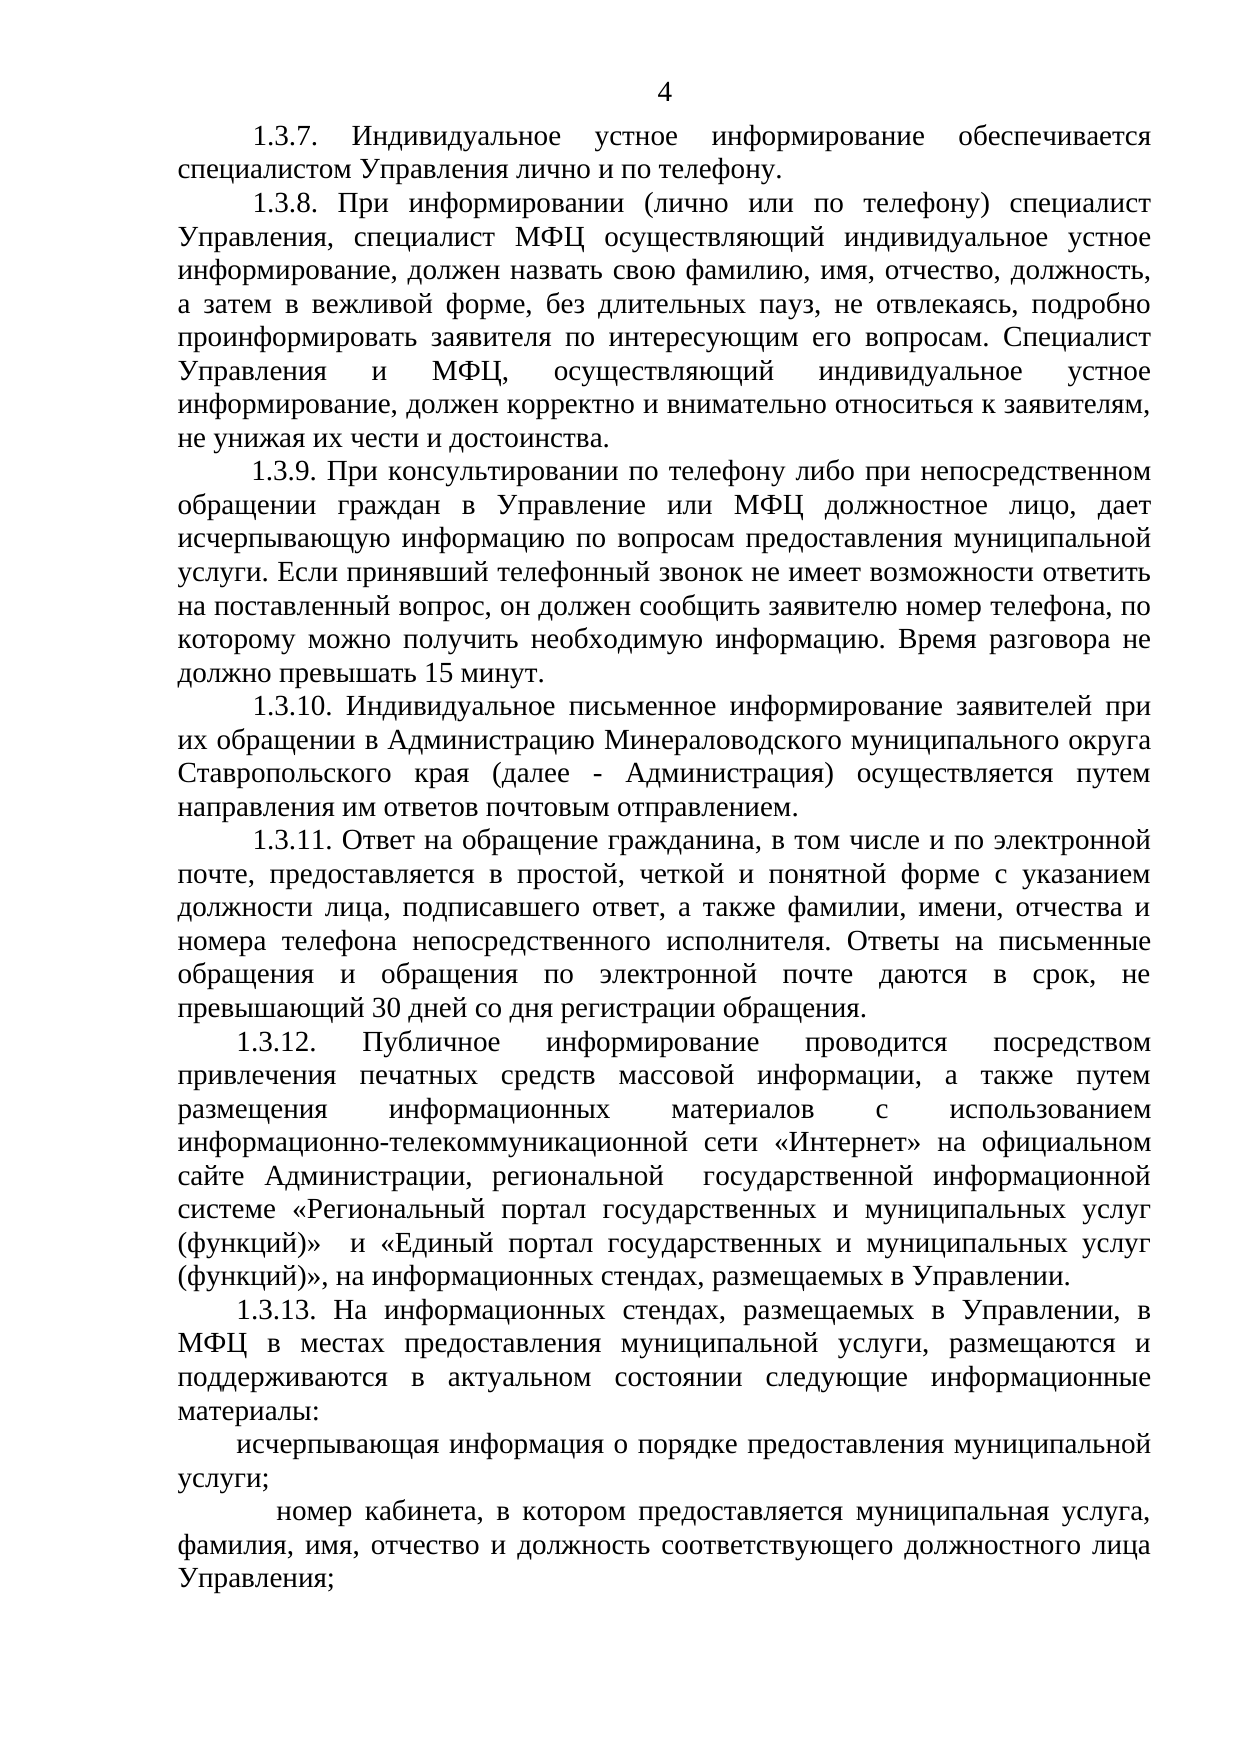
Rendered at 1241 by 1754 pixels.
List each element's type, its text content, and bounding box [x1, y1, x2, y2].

text 1.3.10. Индивидуальное письменное информирование заявителей при их обращении в Администрацию Минераловодского муниципального округа Ставропольского края (далее - Администрация) осуществляется путем направления им ответов почтовым отправлением. [177, 688, 1152, 822]
text 1.3.11. Ответ на обращение гражданина, в том числе и по электронной почте, предоставляется в простой, четкой и понятной форме с указанием должности лица, подписавшего ответ, а также фамилии, имени, отчества и номера телефона непосредственного исполнителя. Ответы на письменные обращения и обращения по электронной почте даются в срок, не превышающий 30 дней со дня регистрации обращения. [177, 822, 1152, 1024]
text номер кабинета, в котором предоставляется муниципальная услуга, фамилия, имя, отчество и должность соответствующего должностного лица Управления; [177, 1493, 1152, 1594]
text 1.3.12. Публичное информирование проводится посредством привлечения печатных средств массовой информации, а также путем размещения информационных материалов с использованием информационно-телекоммуникационной сети «Интернет» на официальном сайте Администрации, региональной государственной информационной системе «Региональный портал государственных и муниципальных услуг (функций)» и «Единый портал государственных и муниципальных услуг (функций)», на информационных стендах, размещаемых в Управлении. [177, 1024, 1152, 1292]
text 1.3.9. При консультировании по телефону либо при непосредственном обращении граждан в Управление или МФЦ должностное лицо, дает исчерпывающую информацию по вопросам предоставления муниципальной услуги. Если принявший телефонный звонок не имеет возможности ответить на поставленный вопрос, он должен сообщить заявителю номер телефона, по которому можно получить необходимую информацию. Время разговора не должно превышать 15 минут. [177, 453, 1152, 688]
text 1.3.7. Индивидуальное устное информирование обеспечивается специалистом Управления лично и по телефону. [177, 118, 1152, 185]
text 1.3.13. На информационных стендах, размещаемых в Управлении, в МФЦ в местах предоставления муниципальной услуги, размещаются и поддерживаются в актуальном состоянии следующие информационные материалы: [177, 1292, 1152, 1426]
text 1.3.8. При информировании (лично или по телефону) специалист Управления, специалист МФЦ осуществляющий индивидуальное устное информирование, должен назвать свою фамилию, имя, отчество, должность, а затем в вежливой форме, без длительных пауз, не отвлекаясь, подробно проинформировать заявителя по интересующим его вопросам. Специалист Управления и МФЦ, осуществляющий индивидуальное устное информирование, должен корректно и внимательно относиться к заявителям, не унижая их чести и достоинства. [177, 185, 1152, 453]
text исчерпывающая информация о порядке предоставления муниципальной услуги; [177, 1426, 1152, 1493]
